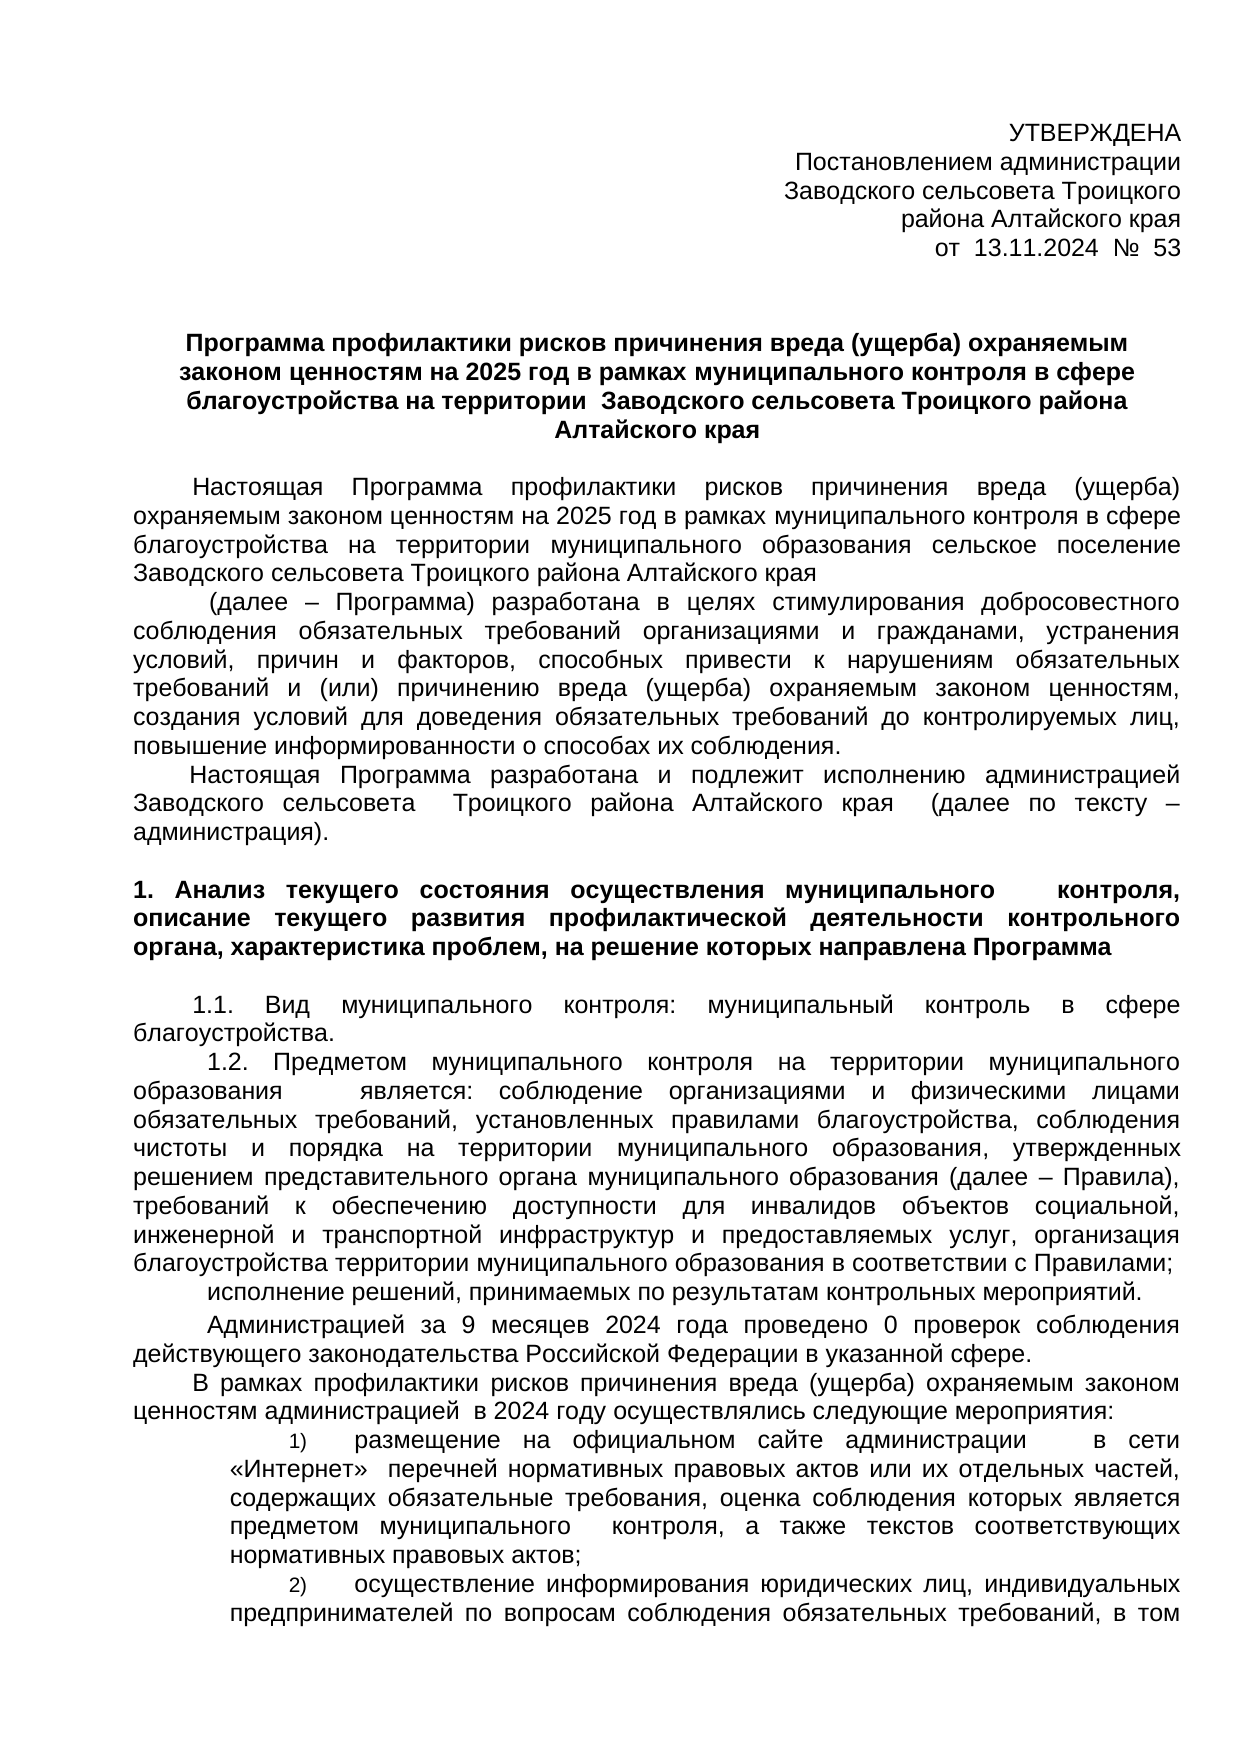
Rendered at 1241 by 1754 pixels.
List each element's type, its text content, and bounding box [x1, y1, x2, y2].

text Настоящая Программа разработана и подлежит исполнению администрацией Заводского сельсовета Троицкого района Алтайского края (далее по тексту – администрация). [133, 759, 1181, 846]
text В рамках профилактики рисков причинения вреда (ущерба) охраняемым законом ценностям администрацией в 2024 году осуществлялись следующие мероприятия: [133, 1368, 1181, 1425]
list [229, 1569, 1181, 1626]
text (далее – Программа) разработана в целях стимулирования добросовестного соблюдения обязательных требований организациями и гражданами, устранения условий, причин и факторов, способных привести к нарушениям обязательных требований и (или) причинению вреда (ущерба) охраняемым законом ценностям, создания условий для доведения обязательных требований до контролируемых лиц, повышение информированности о способах их соблюдения. [133, 587, 1181, 759]
text 1. Анализ текущего состояния осуществления муниципального контроля, описание текущего развития профилактической деятельности контрольного органа, характеристика проблем, на решение которых направлена Программа [133, 874, 1181, 961]
text 1.1. Вид муниципального контроля: муниципальный контроль в сфере благоустройства. [133, 989, 1181, 1047]
text Программа профилактики рисков причинения вреда (ущерба) охраняемым законом ценностям на 2025 год в рамках муниципального контроля в сфере благоустройства на территории Заводского сельсовета Троицкого района Алтайского края [133, 328, 1181, 443]
text Настоящая Программа профилактики рисков причинения вреда (ущерба) охраняемым законом ценностям на 2025 год в рамках муниципального контроля в сфере благоустройства на территории муниципального образования сельское поселение Заводского сельсовета Троицкого района Алтайского края [133, 472, 1181, 587]
text Постановлением администрации Заводского сельсовета Троицкого района Алтайского края [752, 147, 1181, 233]
text Администрацией за 9 месяцев 2024 года проведено 0 проверок соблюдения действующего законодательства Российской Федерации в указанной сфере. [133, 1310, 1181, 1368]
list размещение на официальном сайте администрации в сети «Интернет» перечней нормативных правовых актов или их отдельных частей, содержащих обязательные требования, оценка соблюдения которых является предметом муниципального контроля, а также текстов соответствующих нормативных правовых актов; [229, 1425, 1181, 1569]
text УТВЕРЖДЕНА [752, 118, 1181, 147]
text от 13.11.2024 № 53 [752, 233, 1181, 262]
text исполнение решений, принимаемых по результатам контрольных мероприятий. [133, 1277, 1181, 1306]
text 1.2. Предметом муниципального контроля на территории муниципального образования является: соблюдение организациями и физическими лицами обязательных требований, установленных правилами благоустройства, соблюдения чистоты и порядка на территории муниципального образования, утвержденных решением представительного органа муниципального образования (далее – Правила), требований к обеспечению доступности для инвалидов объектов социальной, инженерной и транспортной инфраструктур и предоставляемых услуг, организация благоустройства территории муниципального образования в соответствии с Правилами; [133, 1047, 1181, 1277]
